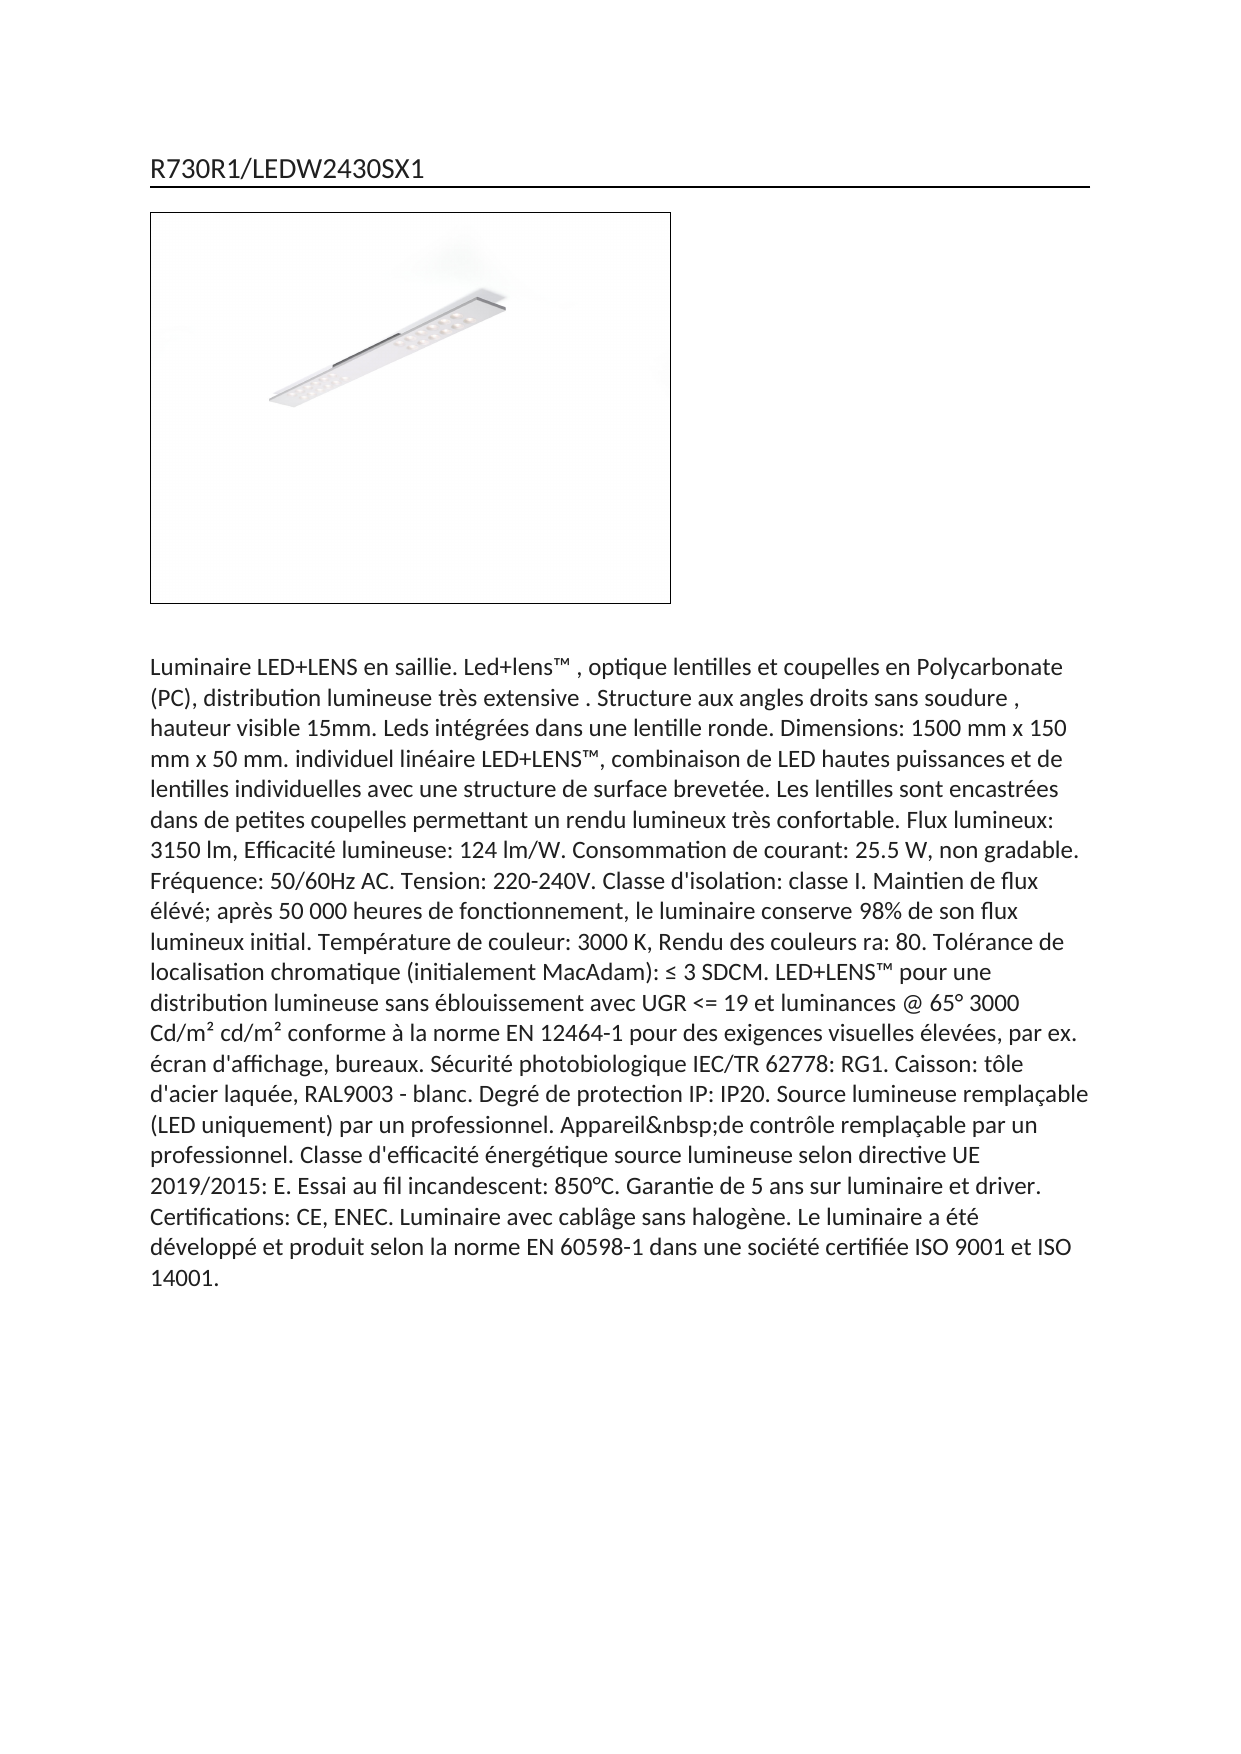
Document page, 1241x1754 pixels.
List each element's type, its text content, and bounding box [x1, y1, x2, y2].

text R730R1/LEDW2430SX1 [150, 150, 1090, 186]
picture [151, 213, 670, 603]
text Luminaire LED+LENS en saillie. Led+lens™ , optique lentilles et coupelles en Polycarbonate (PC), distribution lumineuse très extensive . Structure aux angles droits sans soudure , hauteur visible 15mm. Leds intégrées dans une lentille ronde. Dimensions: 1500 mm x 150 mm x 50 mm. individuel linéaire LED+LENS™, combinaison de LED hautes puissances et de lentilles individuelles avec une structure de surface brevetée. Les lentilles sont encastrées dans de petites coupelles permettant un rendu lumineux très confortable. Flux lumineux: 3150 lm, Efficacité lumineuse: 124 lm/W. Consommation de courant: 25.5 W, non gradable. Fréquence: 50/60Hz AC. Tension: 220-240V. Classe d'isolation: classe I. Maintien de flux élévé; après 50 000 heures de fonctionnement, le luminaire conserve 98% de son flux lumineux initial. Température de couleur: 3000 K, Rendu des couleurs ra: 80. Tolérance de localisation chromatique (initialement MacAdam): ≤ 3 SDCM. LED+LENS™ pour une distribution lumineuse sans éblouissement avec UGR <= 19 et luminances @ 65° 3000 Cd/m² cd/m² conforme à la norme EN 12464-1 pour des exigences visuelles élevées, par ex. écran d'affichage, bureaux. Sécurité photobiologique IEC/TR 62778: RG1. Caisson: tôle d'acier laquée, RAL9003 - blanc. Degré de protection IP: IP20. Source lumineuse remplaçable (LED uniquement) par un professionnel. Appareil&nbsp;de contrôle remplaçable par un professionnel. Classe d'efficacité énergétique source lumineuse selon directive UE 2019/2015: E. Essai au fil incandescent: 850°C. Garantie de 5 ans sur luminaire et driver. Certifications: CE, ENEC. Luminaire avec cablâge sans halogène. Le luminaire a été développé et produit selon la norme EN 60598-1 dans une société certifiée ISO 9001 et ISO 14001. [150, 651, 1090, 1292]
